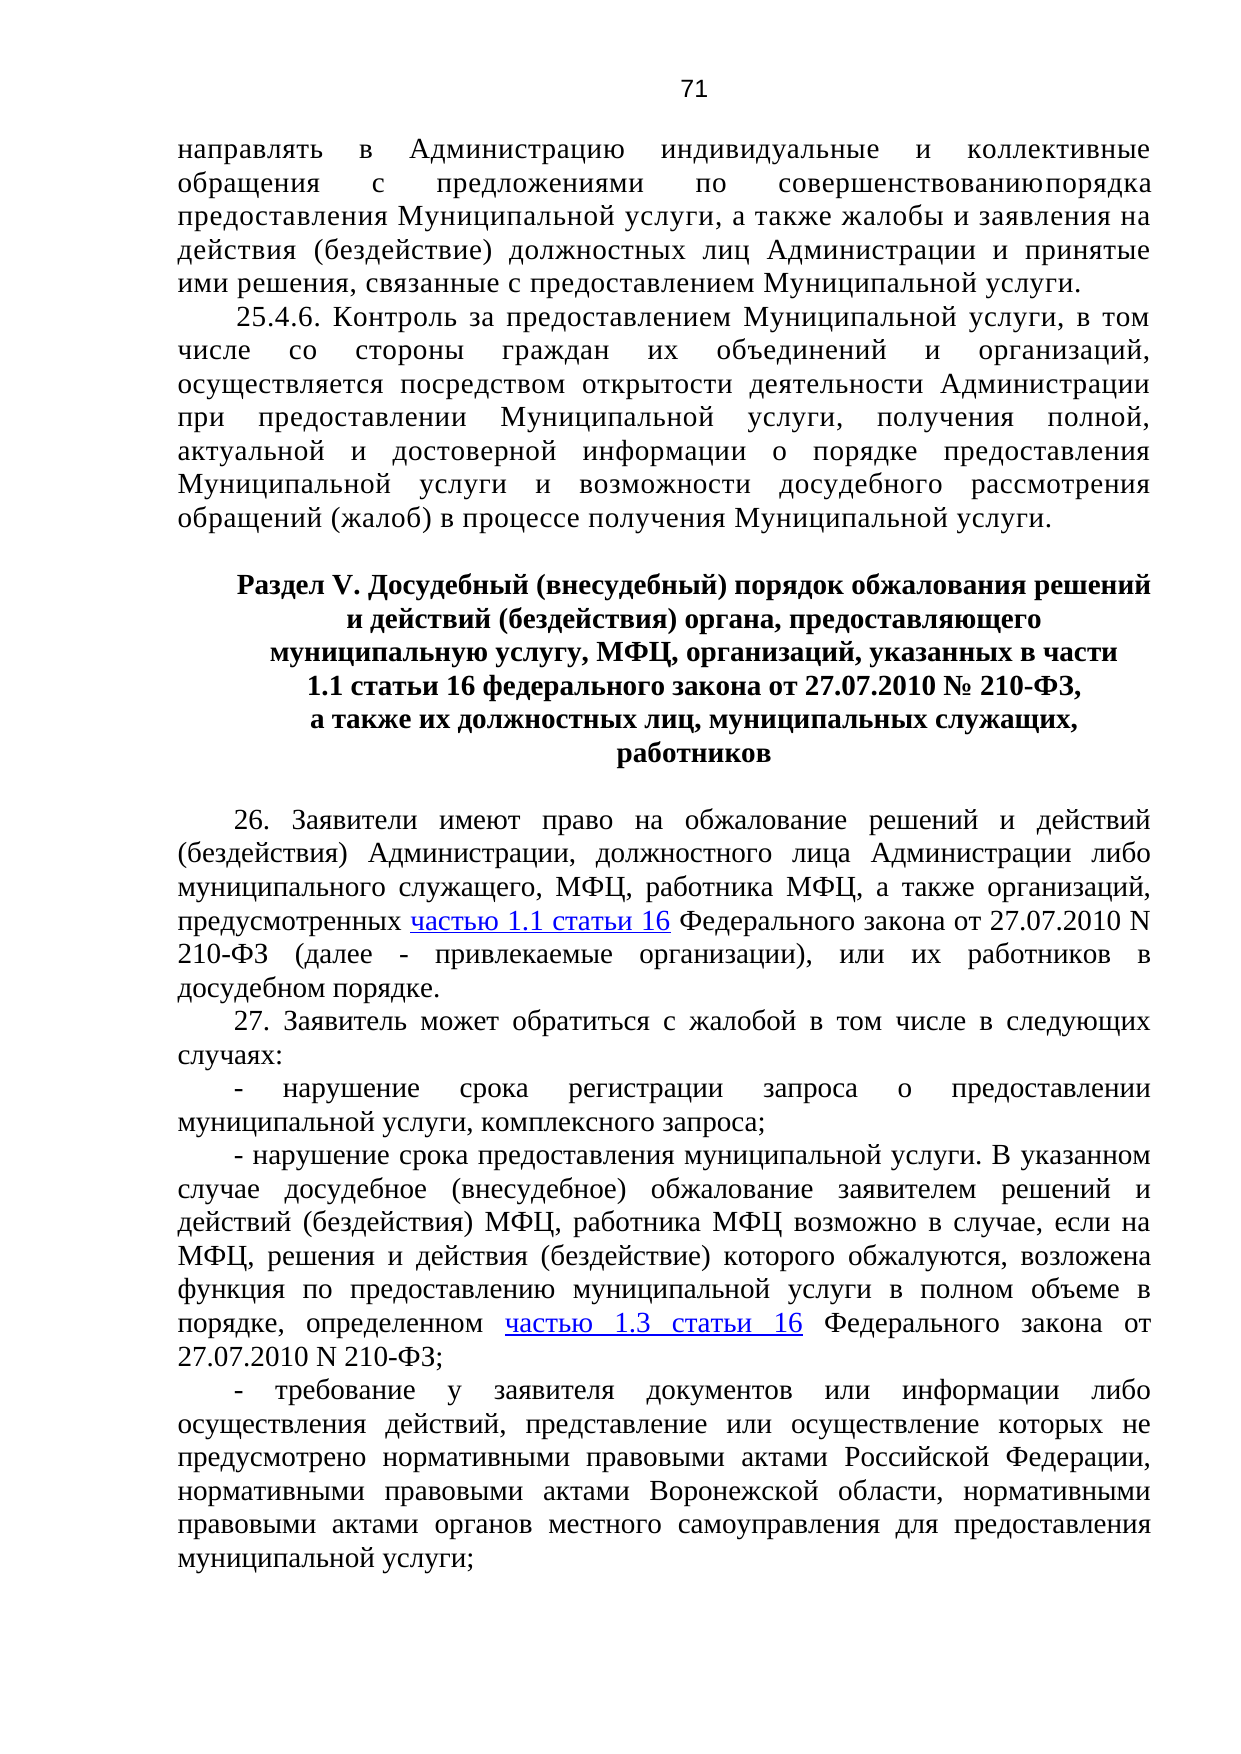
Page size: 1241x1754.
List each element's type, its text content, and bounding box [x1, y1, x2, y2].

text - требование у заявителя документов или информации либо осуществления действий, представление или осуществление которых не предусмотрено нормативными правовыми актами Российской Федерации, нормативными правовыми актами Воронежской области, нормативными правовыми актами органов местного самоуправления для предоставления муниципальной услуги; [177, 1372, 1152, 1573]
text 26. Заявители имеют право на обжалование решений и действий (бездействия) Администрации, должностного лица Администрации либо муниципального служащего, МФЦ, работника МФЦ, а также организаций, предусмотренных частью 1.1 статьи 16 Федерального закона от 27.07.2010 N 210-ФЗ (далее - привлекаемые организации), или их работников в досудебном порядке. [177, 802, 1152, 1003]
text - нарушение срока предоставления муниципальной услуги. В указанном случае досудебное (внесудебное) обжалование заявителем решений и действий (бездействия) МФЦ, работника МФЦ возможно в случае, если на МФЦ, решения и действия (бездействие) которого обжалуются, возложена функция по предоставлению муниципальной услуги в полном объеме в порядке, определенном частью 1.3 статьи 16 Федерального закона от 27.07.2010 N 210-ФЗ; [177, 1137, 1152, 1372]
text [177, 131, 1152, 299]
text а также их должностных лиц, муниципальных служащих, [177, 701, 1152, 735]
text 1.1 статьи 16 федерального закона от 27.07.2010 № 210-ФЗ, [177, 668, 1152, 701]
text - нарушение срока регистрации запроса о предоставлении муниципальной услуги, комплексного запроса; [177, 1070, 1152, 1137]
text 27. Заявитель может обратиться с жалобой в том числе в следующих случаях: [177, 1003, 1152, 1070]
text и действий (бездействия) органа, предоставляющего [177, 601, 1152, 634]
text муниципальную услугу, МФЦ, организаций, указанных в части [177, 634, 1152, 668]
text работников [177, 735, 1152, 768]
text Раздел V. Досудебный (внесудебный) порядок обжалования решений [177, 567, 1152, 601]
text 25.4.6. Контроль за предоставлением Муниципальной услуги, в том числе со стороны граждан их объединений и организаций, осуществляется посредством открытости деятельности Администрации при предоставлении Муниципальной услуги, получения полной, актуальной и достоверной информации о порядке предоставления Муниципальной услуги и возможности досудебного рассмотрения обращений (жалоб) в процессе получения Муниципальной услуги. [177, 299, 1152, 534]
